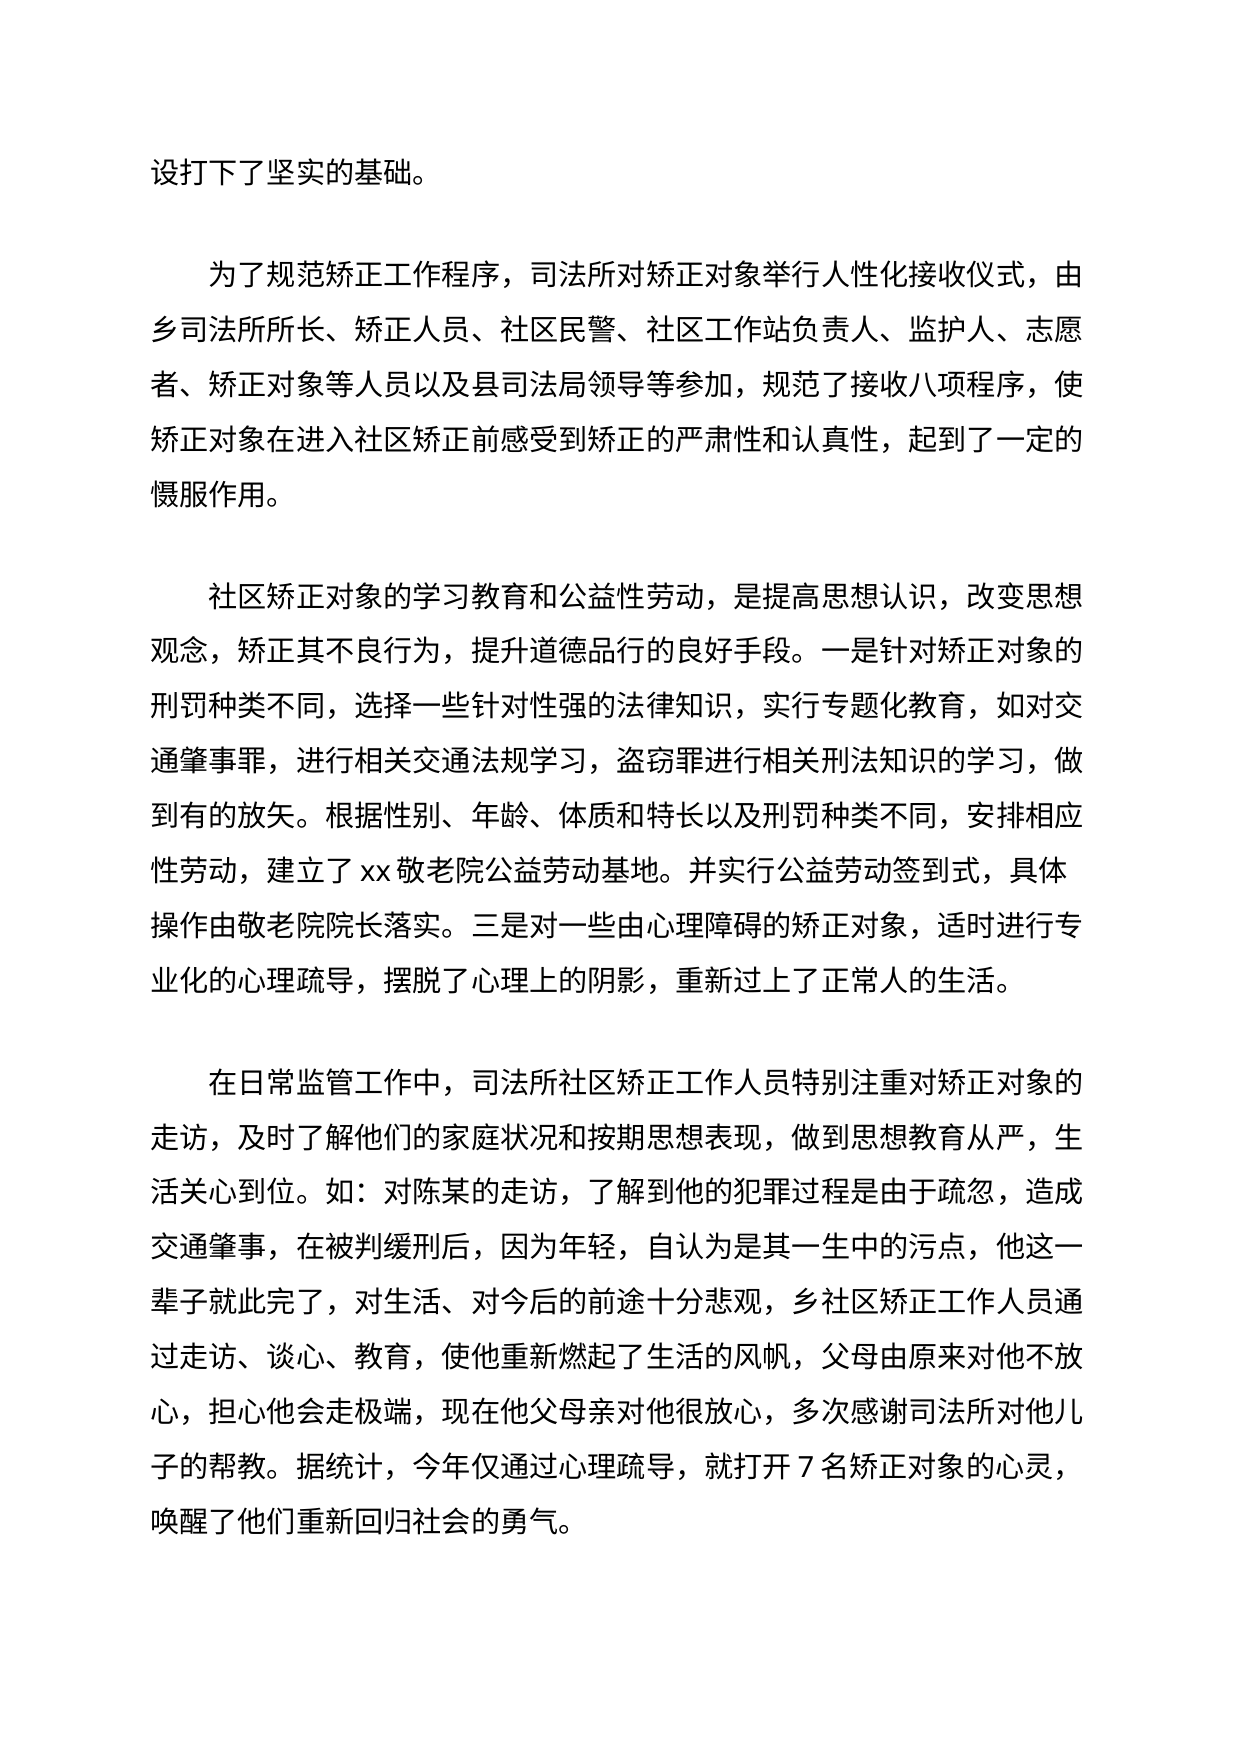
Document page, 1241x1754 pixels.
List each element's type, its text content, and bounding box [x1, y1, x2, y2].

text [150, 150, 1090, 192]
text 在日常监管工作中，司法所社区矫正工作人员特别注重对矫正对象的走访，及时了解他们的家庭状况和按期思想表现，做到思想教育从严，生活关心到位。如：对陈某的走访，了解到他的犯罪过程是由于疏忽，造成交通肇事，在被判缓刑后，因为年轻，自认为是其一生中的污点，他这一辈子就此完了，对生活、对今后的前途十分悲观，乡社区矫正工作人员通过走访、谈心、教育，使他重新燃起了生活的风帆，父母由原来对他不放心，担心他会走极端，现在他父母亲对他很放心，多次感谢司法所对他儿子的帮教。据统计，今年仅通过心理疏导，就打开7名矫正对象的心灵，唤醒了他们重新回归社会的勇气。 [150, 1059, 1090, 1541]
text 为了规范矫正工作程序，司法所对矫正对象举行人性化接收仪式，由乡司法所所长、矫正人员、社区民警、社区工作站负责人、监护人、志愿者、矫正对象等人员以及县司法局领导等参加，规范了接收八项程序，使矫正对象在进入社区矫正前感受到矫正的严肃性和认真性，起到了一定的慑服作用。 [150, 252, 1090, 514]
text 社区矫正对象的学习教育和公益性劳动，是提高思想认识，改变思想观念，矫正其不良行为，提升道德品行的良好手段。一是针对矫正对象的刑罚种类不同，选择一些针对性强的法律知识，实行专题化教育，如对交通肇事罪，进行相关交通法规学习，盗窃罪进行相关刑法知识的学习，做到有的放矢。根据性别、年龄、体质和特长以及刑罚种类不同，安排相应性劳动，建立了xx敬老院公益劳动基地。并实行公益劳动签到式，具体操作由敬老院院长落实。三是对一些由心理障碍的矫正对象，适时进行专业化的心理疏导，摆脱了心理上的阴影，重新过上了正常人的生活。 [150, 573, 1090, 1000]
